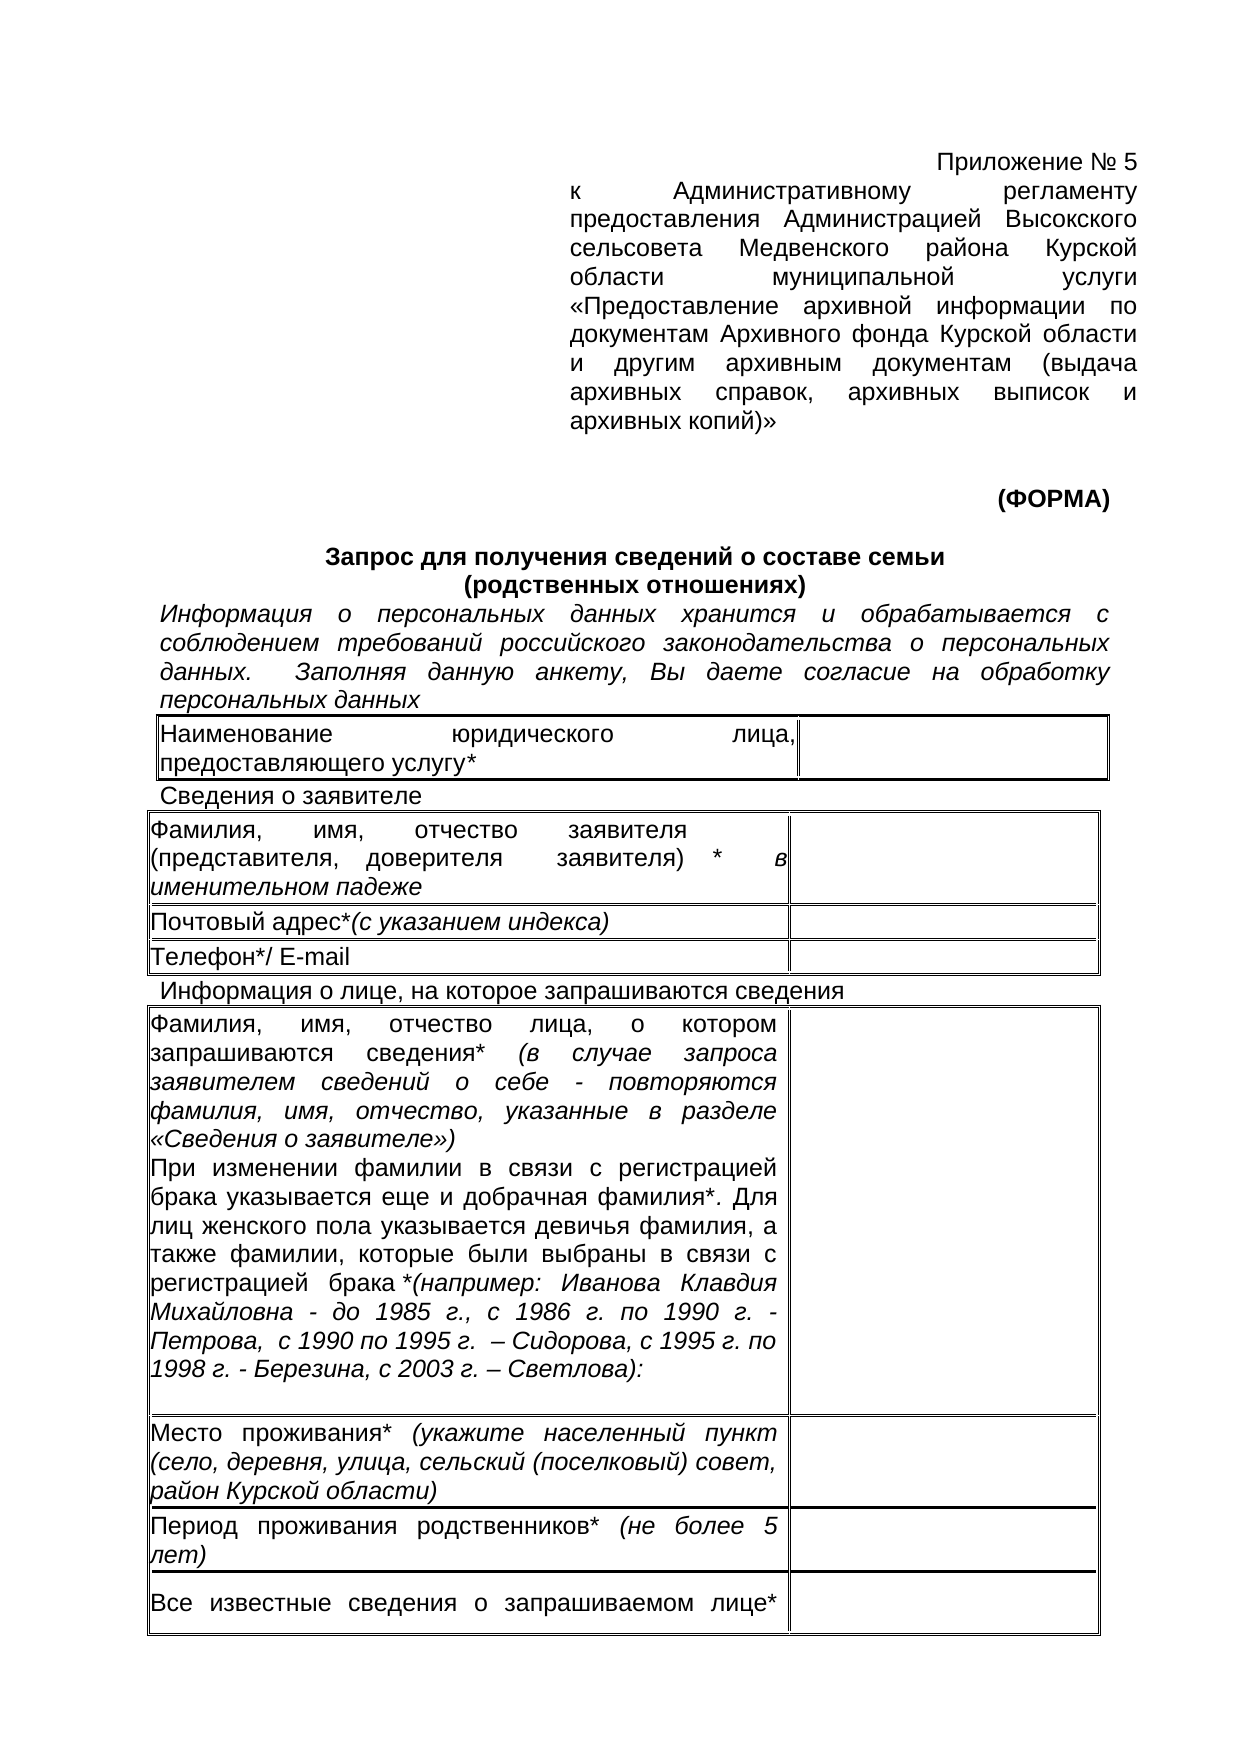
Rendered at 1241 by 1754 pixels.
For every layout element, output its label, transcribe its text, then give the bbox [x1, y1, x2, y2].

table_cell Почтовый адрес*(с указанием индекса) [150, 903, 788, 937]
table_cell Телефон*/ E-mail [150, 938, 789, 973]
text Информация о лице, на которое запрашиваются сведения [159, 976, 1110, 1004]
text Запрос для получения сведений о составе семьи [159, 541, 1110, 570]
table_cell Место проживания* (укажите населенный пункт (село, деревня, улица, сельский (поселковый) совет, район Курской области) [150, 1414, 788, 1506]
table_header Наименование юридического лица, предоставляющего услугу* [159, 717, 798, 778]
table_header Фамилия, имя, отчество заявителя (представителя, доверителя заявителя) * в именительном падеже [150, 813, 789, 902]
text Сведения о заявителе [159, 781, 1110, 810]
text Информация о персональных данных хранится и обрабатывается с соблюдением требований российского законодательства о персональных данных. Заполняя данную анкету, Вы даете согласие на обработку персональных данных [159, 599, 1110, 714]
table_cell [790, 1570, 1098, 1633]
table_cell [791, 1414, 1098, 1506]
table_header Фамилия, имя, отчество лица, о котором запрашиваются сведения* (в случае запроса заявителем сведений о себе - повторяются фамилия, имя, отчество, указанные в разделе «Сведения о заявителе») При изменении фамилии в связи с регистрацией брака указывается еще и добрачная фамилия*. Для лиц женского пола указывается девичья фамилия, а также фамилии, которые были выбраны в связи с регистрацией брака *(например: Иванова Клавдия Михайловна - до 1985 г., с 1986 г. по 1990 г. - Петрова, с 1990 по 1995 г. – Сидорова, с 1995 г. по 1998 г. - Березина, с 2003 г. – Светлова): [150, 1008, 789, 1413]
text (ФОРМА) [159, 484, 1110, 513]
table_header [790, 813, 1098, 902]
text (родственных отношениях) [159, 570, 1110, 599]
table_header [790, 1008, 1098, 1413]
table_header [799, 717, 1107, 778]
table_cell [150, 1570, 789, 1633]
table_cell Период проживания родственников* (не более 5 лет) [150, 1506, 788, 1570]
table_header Приложение № 5 к Административному регламенту предоставления Администрацией Высокского сельсовета Медвенского района Курской области муниципальной услуги «Предоставление архивной информации по документам Архивного фонда Курской области и другим архивным документам (выдача архивных справок, архивных выписок и архивных копий)» [558, 147, 1149, 484]
table_cell [791, 903, 1098, 937]
table_cell [791, 1506, 1098, 1570]
table_cell [790, 938, 1098, 973]
